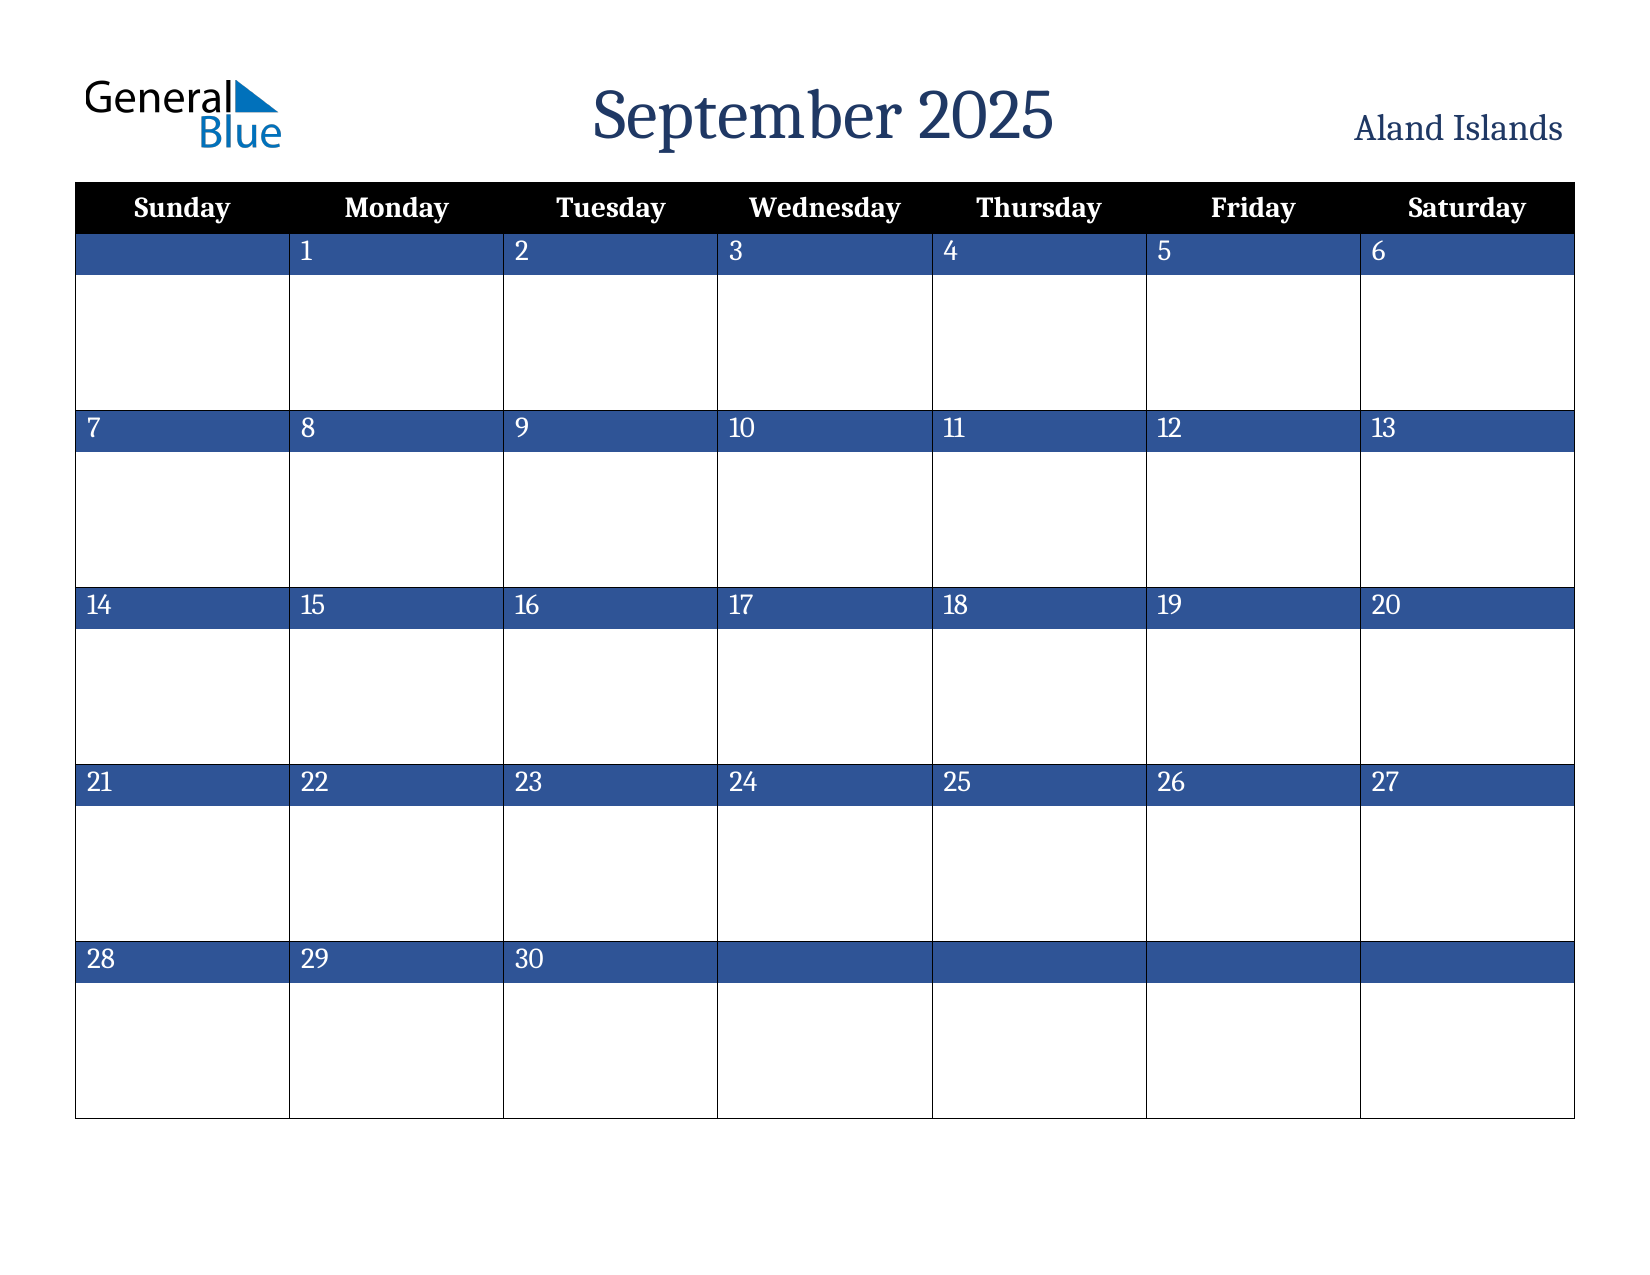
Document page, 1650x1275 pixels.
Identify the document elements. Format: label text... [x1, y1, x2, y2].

table_cell 4 [933, 234, 1146, 275]
table_cell [718, 942, 932, 983]
table_cell [1147, 629, 1360, 764]
table_cell 12 [1147, 411, 1360, 452]
table_cell 29 [290, 942, 503, 983]
table_cell [1147, 983, 1360, 1118]
table_cell [718, 983, 932, 1118]
table_cell 25 [933, 765, 1146, 806]
table_cell [76, 806, 289, 941]
table_cell [1361, 806, 1574, 941]
table_cell [504, 983, 717, 1118]
table_cell 1 [290, 234, 503, 275]
table_cell [1147, 806, 1360, 941]
table_cell 2 [504, 234, 717, 275]
table_cell 17 [718, 588, 932, 629]
table_cell [718, 629, 932, 764]
table_cell 27 [1361, 765, 1574, 806]
table_cell Monday [290, 183, 503, 233]
table_cell [1361, 452, 1574, 587]
table_cell 11 [933, 411, 1146, 452]
table_cell Tuesday [504, 183, 717, 233]
table_cell [1147, 942, 1360, 983]
table_cell [718, 806, 932, 941]
table_cell Sunday [76, 183, 289, 233]
table_cell [933, 629, 1146, 764]
table_cell [1361, 983, 1574, 1118]
table_cell 20 [1361, 588, 1574, 629]
table_cell 7 [76, 411, 289, 452]
table_cell Wednesday [718, 183, 932, 233]
table_cell [76, 629, 289, 764]
table_cell 23 [504, 765, 717, 806]
table_cell [76, 983, 289, 1118]
table_cell [76, 234, 289, 275]
table_cell 24 [718, 765, 932, 806]
picture [86, 80, 281, 148]
table_cell [504, 806, 717, 941]
table_cell 18 [933, 588, 1146, 629]
table_cell [76, 452, 289, 587]
table_cell 9 [504, 411, 717, 452]
table_cell [933, 983, 1146, 1118]
table_cell 14 [76, 588, 289, 629]
table_cell [504, 452, 717, 587]
table_cell [933, 452, 1146, 587]
table_cell 8 [290, 411, 503, 452]
table_header Aland Islands [1146, 75, 1574, 182]
table_cell [290, 629, 503, 764]
table_cell 16 [504, 588, 717, 629]
table_cell 26 [1147, 765, 1360, 806]
table_cell 30 [504, 942, 717, 983]
table_cell 28 [76, 942, 289, 983]
table_cell [76, 275, 289, 410]
table_cell [933, 275, 1146, 410]
table_cell [290, 983, 503, 1118]
table_header [76, 75, 503, 182]
table_cell [1147, 275, 1360, 410]
table_cell [1361, 629, 1574, 764]
table_cell 22 [290, 765, 503, 806]
table_cell [1361, 275, 1574, 410]
table_cell [290, 275, 503, 410]
table_cell 21 [76, 765, 289, 806]
table_cell 10 [718, 411, 932, 452]
table_cell [933, 806, 1146, 941]
table_cell Saturday [1361, 183, 1574, 233]
table_cell 6 [1361, 234, 1574, 275]
table_cell [718, 452, 932, 587]
table_cell [933, 942, 1146, 983]
table_cell 19 [1147, 588, 1360, 629]
table_cell [718, 275, 932, 410]
table_cell 13 [1361, 411, 1574, 452]
table_cell Thursday [933, 183, 1146, 233]
table_cell [290, 806, 503, 941]
table_header September 2025 [504, 75, 1146, 182]
table_cell [1147, 452, 1360, 587]
table_cell 15 [290, 588, 503, 629]
table_cell [1361, 942, 1574, 983]
table_cell [290, 452, 503, 587]
table_cell 5 [1147, 234, 1360, 275]
table_cell [504, 275, 717, 410]
table_cell Friday [1147, 183, 1360, 233]
table_cell [504, 629, 717, 764]
table_cell 3 [718, 234, 932, 275]
